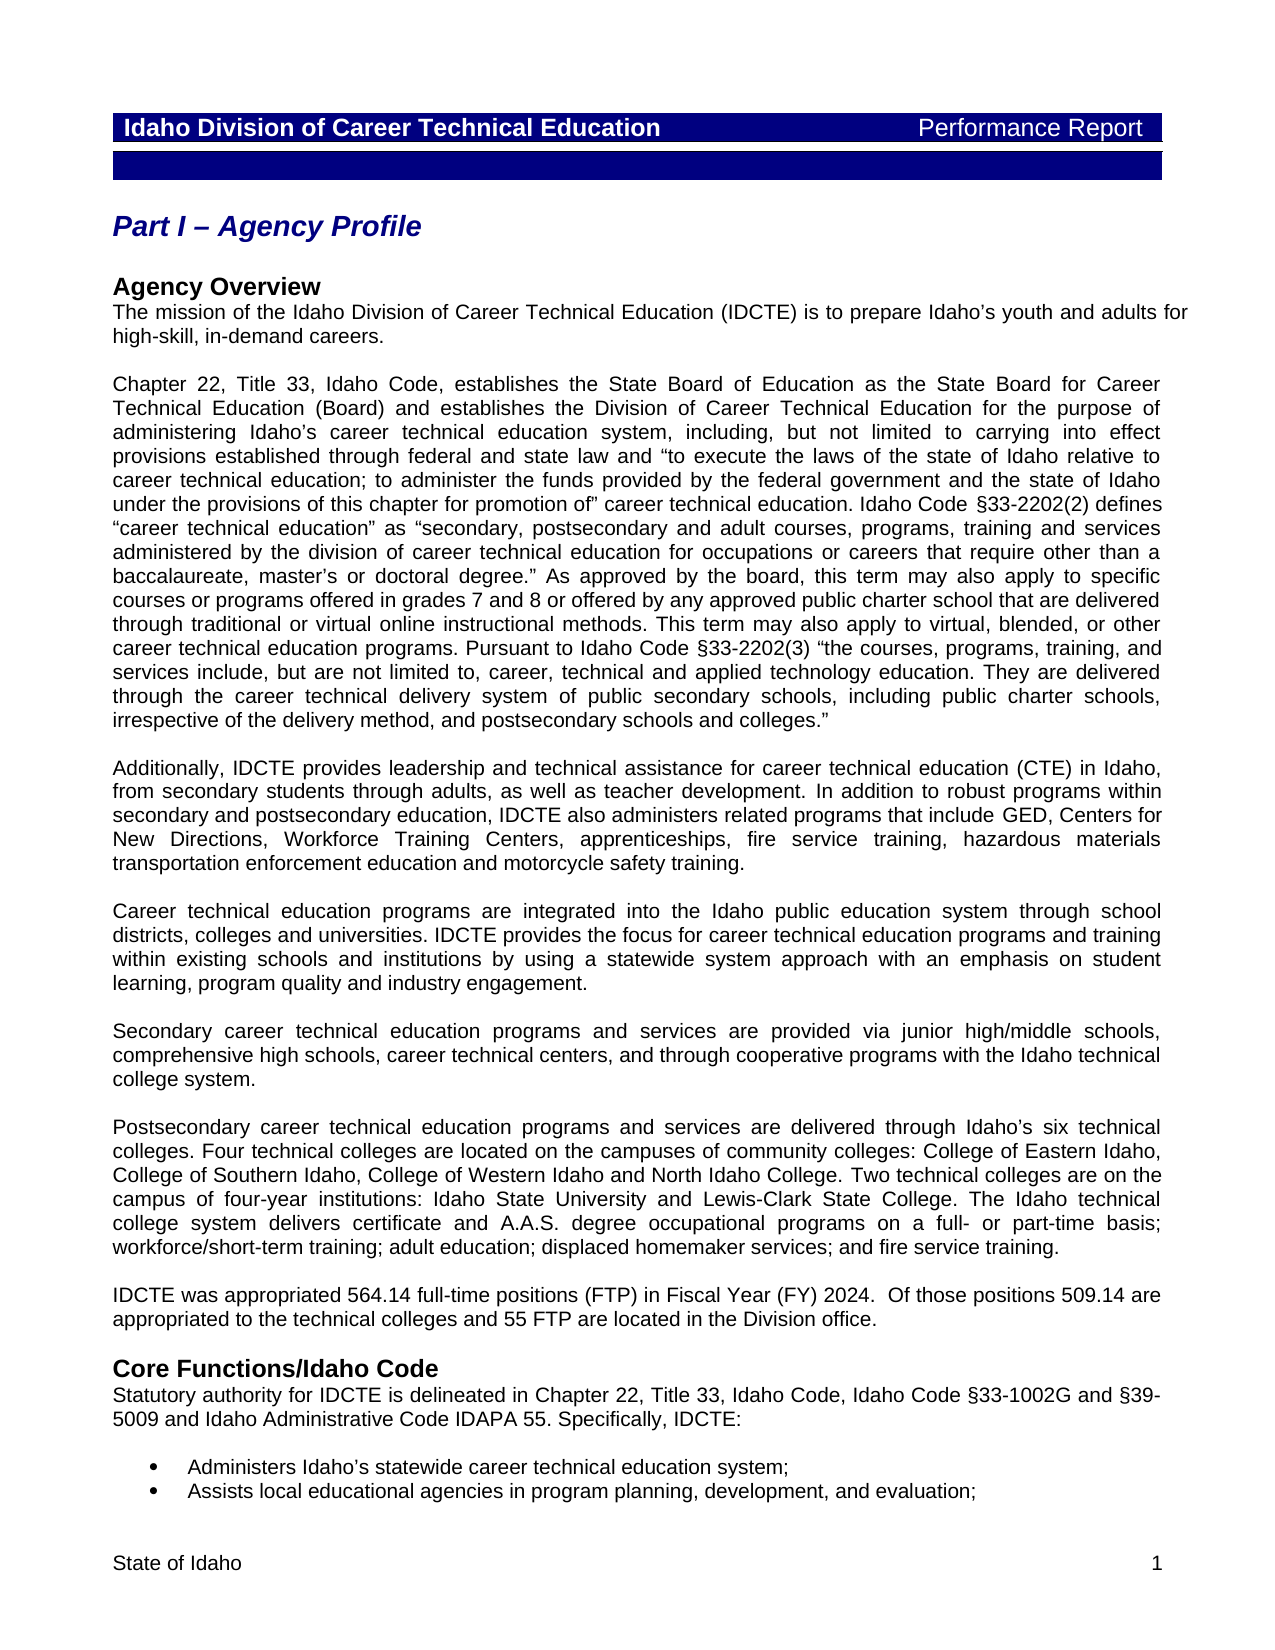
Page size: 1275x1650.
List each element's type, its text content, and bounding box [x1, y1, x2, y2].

text The mission of the Idaho Division of Career Technical Education (IDCTE) is to prepare Idaho’s youth and adults for high-skill, in-demand careers. [112, 300, 1191, 348]
text Statutory authority for IDCTE is delineated in Chapter 22, Title 33, Idaho Code, Idaho Code §33-1002G and §39-5009 and Idaho Administrative Code IDAPA 55. Specifically, IDCTE: [112, 1383, 1162, 1431]
text Secondary career technical education programs and services are provided via junior high/middle schools, comprehensive high schools, career technical centers, and through cooperative programs with the Idaho technical college system. [112, 1019, 1162, 1091]
list Administers Idaho’s statewide career technical education system; [150, 1455, 1162, 1479]
subtitle Part I – Agency Profile [112, 209, 1162, 243]
text Career technical education programs are integrated into the Idaho public education system through school districts, colleges and universities. IDCTE provides the focus for career technical education programs and training within existing schools and institutions by using a statewide system approach with an emphasis on student learning, program quality and industry engagement. [112, 899, 1162, 995]
text Chapter 22, Title 33, Idaho Code, establishes the State Board of Education as the State Board for Career Technical Education (Board) and establishes the Division of Career Technical Education for the purpose of administering Idaho’s career technical education system, including, but not limited to carrying into effect provisions established through federal and state law and “to execute the laws of the state of Idaho relative to career technical education; to administer the funds provided by the federal government and the state of Idaho under the provisions of this chapter for promotion of” career technical education. Idaho Code §33-2202(2) defines “career technical education” as “secondary, postsecondary and adult courses, programs, training and services administered by the division of career technical education for occupations or careers that require other than a baccalaureate, master’s or doctoral degree.” As approved by the board, this term may also apply to specific courses or programs offered in grades 7 and 8 or offered by any approved public charter school that are delivered through traditional or virtual online instructional methods. This term may also apply to virtual, blended, or other career technical education programs. Pursuant to Idaho Code §33-2202(3) “the courses, programs, training, and services include, but are not limited to, career, technical and applied technology education. They are delivered through the career technical delivery system of public secondary schools, including public charter schools, irrespective of the delivery method, and postsecondary schools and colleges.” [112, 372, 1162, 731]
list Assists local educational agencies in program planning, development, and evaluation; [150, 1479, 1162, 1503]
text Agency Overview [112, 271, 1162, 300]
text Postsecondary career technical education programs and services are delivered through Idaho’s six technical colleges. Four technical colleges are located on the campuses of community colleges: College of Eastern Idaho, College of Southern Idaho, College of Western Idaho and North Idaho College. Two technical colleges are on the campus of four-year institutions: Idaho State University and Lewis-Clark State College. The Idaho technical college system delivers certificate and A.A.S. degree occupational programs on a full- or part-time basis; workforce/short-term training; adult education; displaced homemaker services; and fire service training. [112, 1115, 1162, 1258]
text IDCTE was appropriated 564.14 full-time positions (FTP) in Fiscal Year (FY) 2024. Of those positions 509.14 are appropriated to the technical colleges and 55 FTP are located in the Division office. [112, 1282, 1162, 1330]
text Core Functions/Idaho Code [112, 1354, 1162, 1383]
text Additionally, IDCTE provides leadership and technical assistance for career technical education (CTE) in Idaho, from secondary students through adults, as well as teacher development. In addition to robust programs within secondary and postsecondary education, IDCTE also administers related programs that include GED, Centers for New Directions, Workforce Training Centers, apprenticeships, fire service training, hazardous materials transportation enforcement education and motorcycle safety training. [112, 755, 1162, 875]
